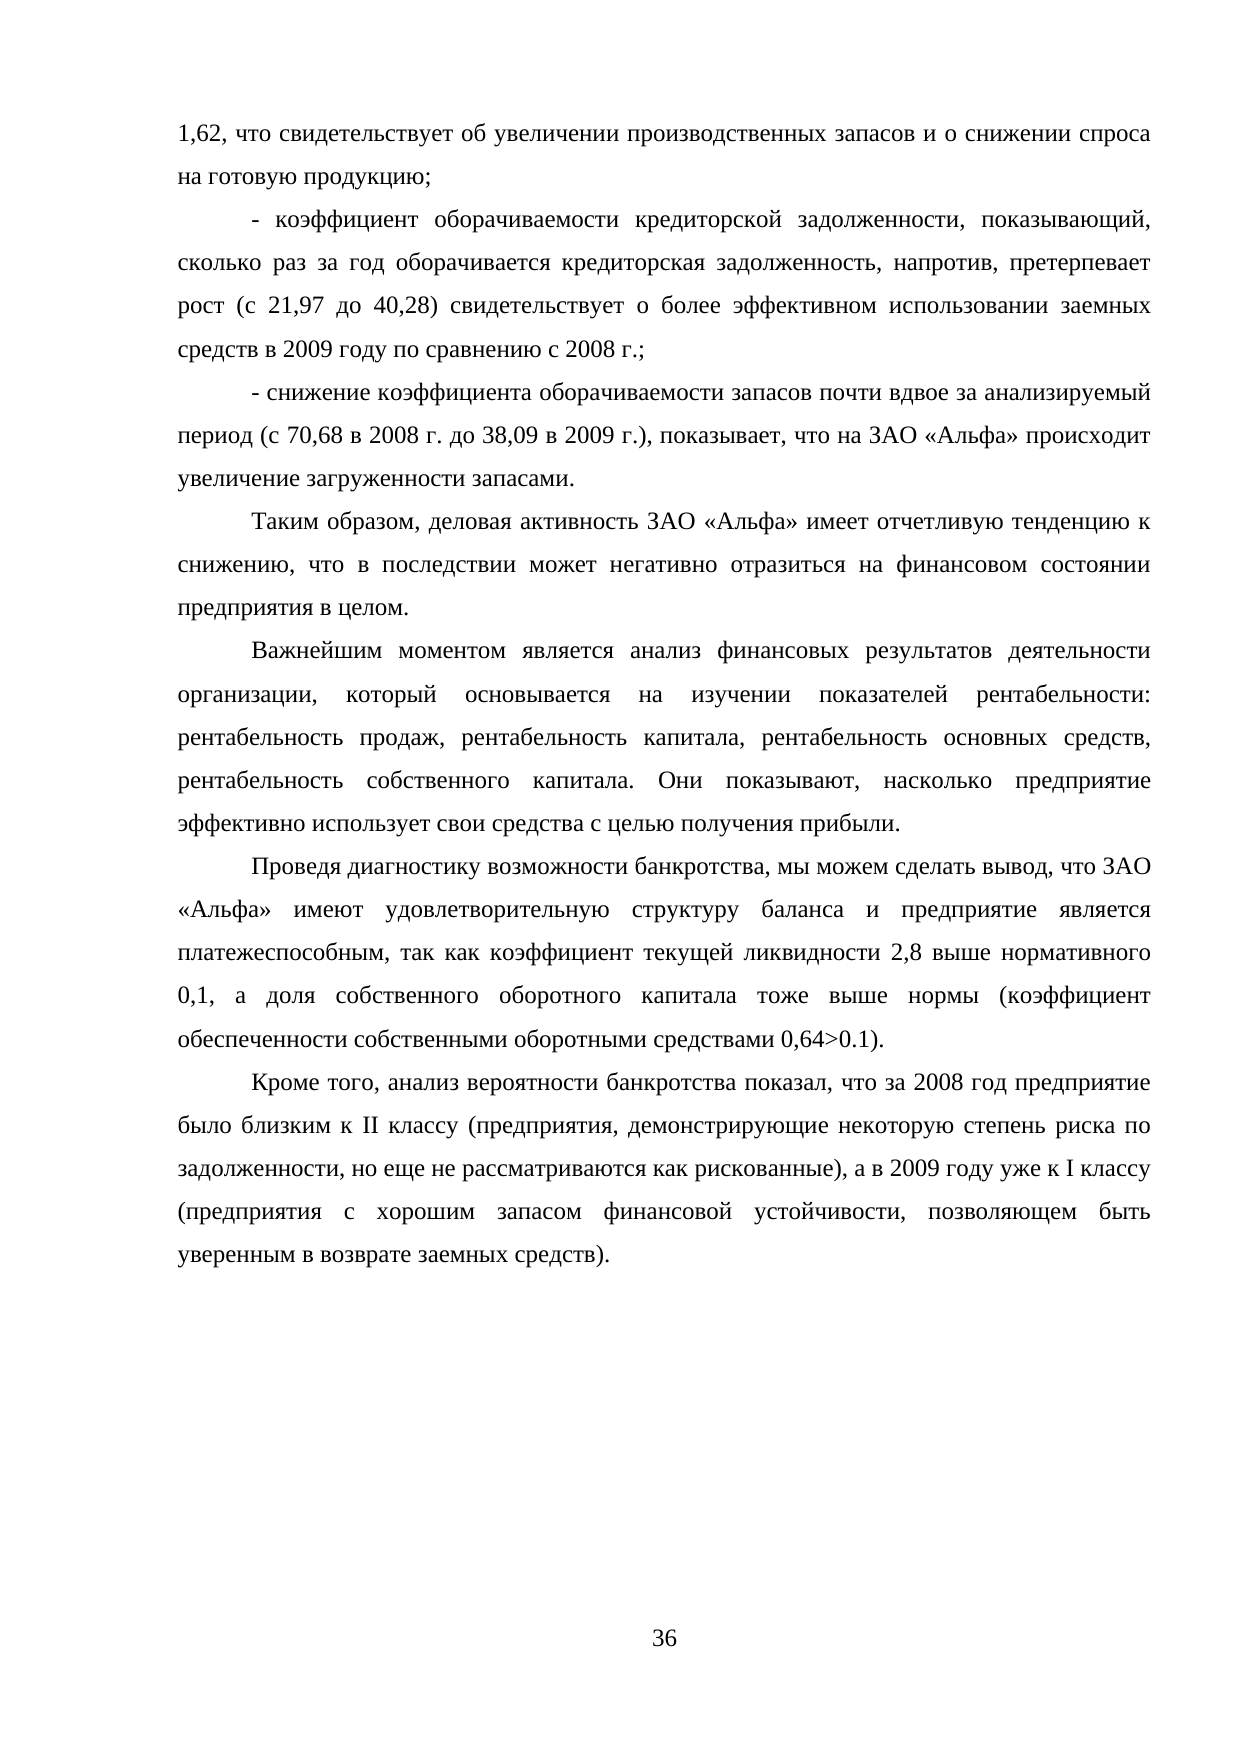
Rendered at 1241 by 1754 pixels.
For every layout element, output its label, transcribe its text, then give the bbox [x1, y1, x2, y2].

text Кроме того, анализ вероятности банкротства показал, что за 2008 год предприятие было близким к IΙ классу (предприятия, демонстрирующие некоторую степень риска по задолженности, но еще не рассматриваются как рискованные), а в 2009 году уже к Ι классу (предприятия с хорошим запасом финансовой устойчивости, позволяющем быть уверенным в возврате заемных средств). [177, 1067, 1152, 1268]
text Проведя диагностику возможности банкротства, мы можем сделать вывод, что ЗАО «Альфа» имеют удовлетворительную структуру баланса и предприятие является платежеспособным, так как коэффициент текущей ликвидности 2,8 выше нормативного 0,1, а доля собственного оборотного капитала тоже выше нормы (коэффициент обеспеченности собственными оборотными средствами 0,64>0.1). [177, 851, 1152, 1052]
text - снижение коэффициента оборачиваемости запасов почти вдвое за анализируемый период (с 70,68 в . до 38,09 в .), показывает, что на ЗАО «Альфа» происходит увеличение загруженности запасами. [177, 377, 1152, 492]
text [177, 118, 1152, 190]
text Таким образом, деловая активность ЗАО «Альфа» имеет отчетливую тенденцию к снижению, что в последствии может негативно отразиться на финансовом состоянии предприятия в целом. [177, 506, 1152, 621]
text - коэффициент оборачиваемости кредиторской задолженности, показывающий, сколько раз за год оборачивается кредиторская задолженность, напротив, претерпевает рост (с 21,97 до 40,28) свидетельствует о более эффективном использовании заемных средств в 2009 году по сравнению с .; [177, 204, 1152, 362]
text Важнейшим моментом является анализ финансовых результатов деятельности организации, который основывается на изучении показателей рентабельности: рентабельность продаж, рентабельность капитала, рентабельность основных средств, рентабельность собственного капитала. Они показывают, насколько предприятие эффективно использует свои средства с целью получения прибыли. [177, 636, 1152, 837]
